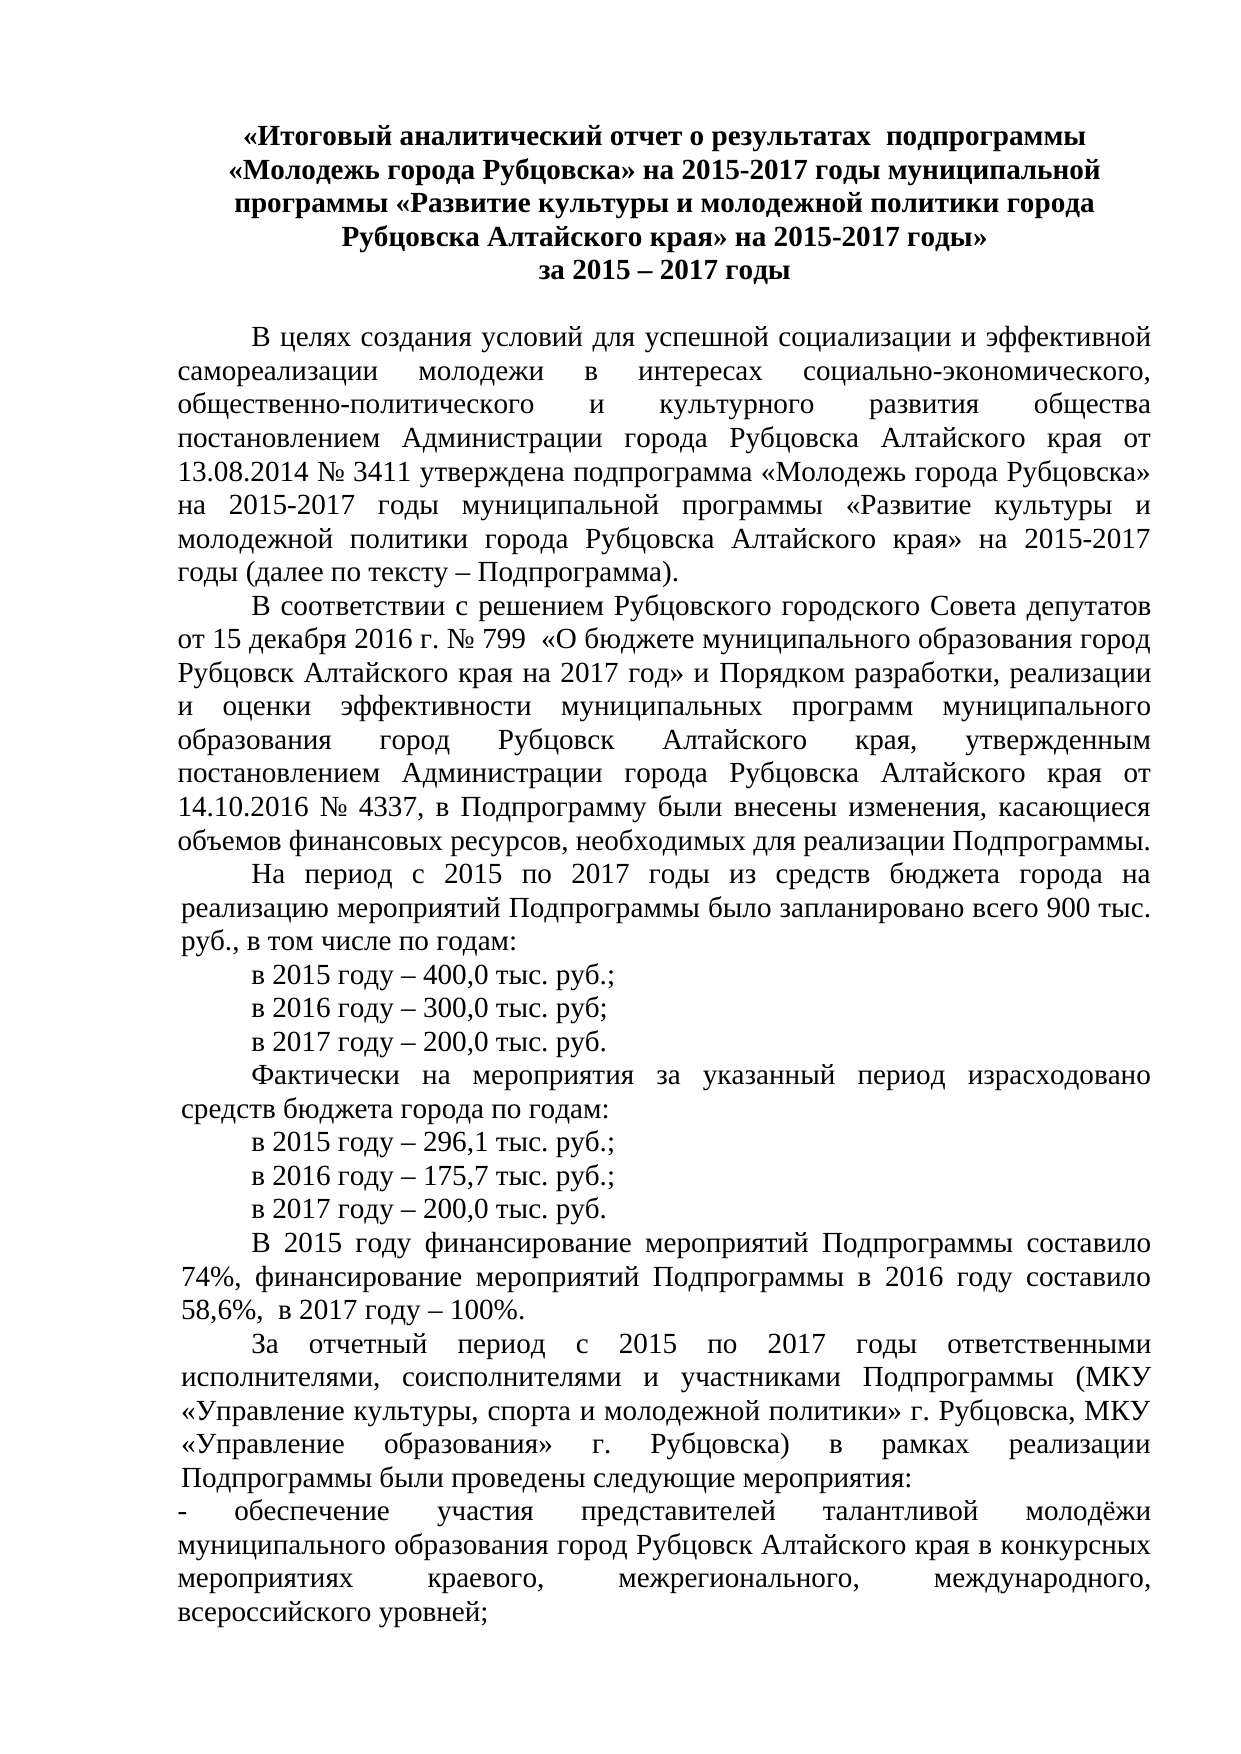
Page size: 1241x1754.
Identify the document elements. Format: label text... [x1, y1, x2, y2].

list «Итоговый аналитический отчет о результатах подпрограммы «Молодежь города Рубцовска» на 2015-2017 годы муниципальной программы «Развитие культуры и молодежной политики города Рубцовска Алтайского края» на 2015-2017 годы» [177, 118, 1152, 252]
text В соответствии с решением Рубцовского городского Совета депутатов от 15 декабря 2016 г. № 799 «О бюджете муниципального образования город Рубцовск Алтайского края на 2017 год» и Порядком разработки, реализации и оценки эффективности муниципальных программ муниципального образования город Рубцовск Алтайского края, утвержденным постановлением Администрации города Рубцовска Алтайского края от 14.10.2016 № 4337, в Подпрограмму были внесены изменения, касающиеся объемов финансовых ресурсов, необходимых для реализации Подпрограммы. [174, 588, 1152, 856]
text в 2015 году – 400,0 тыс. руб.; [181, 957, 1152, 990]
text в 2016 году – 300,0 тыс. руб; [181, 990, 1152, 1024]
text Фактически на мероприятия за указанный период израсходовано средств бюджета города по годам: [181, 1057, 1152, 1124]
text В 2015 году финансирование мероприятий Подпрограммы составило 74%, финансирование мероприятий Подпрограммы в 2016 году составило 58,6%, в 2017 году – 100%. [181, 1225, 1152, 1326]
text - обеспечение участия представителей талантливой молодёжи муниципального образования город Рубцовск Алтайского края в конкурсных мероприятиях краевого, межрегионального, международного, всероссийского уровней; [177, 1493, 1152, 1628]
text В целях создания условий для успешной социализации и эффективной самореализации молодежи в интересах социально-экономического, общественно-политического и культурного развития общества постановлением Администрации города Рубцовска Алтайского края от 13.08.2014 № 3411 утверждена подпрограмма «Молодежь города Рубцовска» на 2015-2017 годы муниципальной программы «Развитие культуры и молодежной политики города Рубцовска Алтайского края» на 2015-2017 годы (далее по тексту – Подпрограмма). [177, 319, 1152, 588]
text На период с 2015 по 2017 годы из средств бюджета города на реализацию мероприятий Подпрограммы было запланировано всего 900 тыс. руб., в том числе по годам: [181, 856, 1152, 957]
text в 2015 году – 296,1 тыс. руб.; [181, 1124, 1152, 1158]
text в 2017 году – 200,0 тыс. руб. [181, 1024, 1152, 1057]
text за 2015 – 2017 годы [177, 252, 1152, 286]
text За отчетный период с 2015 по 2017 годы ответственными исполнителями, соисполнителями и участниками Подпрограммы (МКУ «Управление культуры, спорта и молодежной политики» г. Рубцовска, МКУ «Управление образования» г. Рубцовска) в рамках реализации Подпрограммы были проведены следующие мероприятия: [181, 1326, 1152, 1493]
text в 2016 году – 175,7 тыс. руб.; [181, 1158, 1152, 1192]
text в 2017 году – 200,0 тыс. руб. [181, 1192, 1152, 1225]
